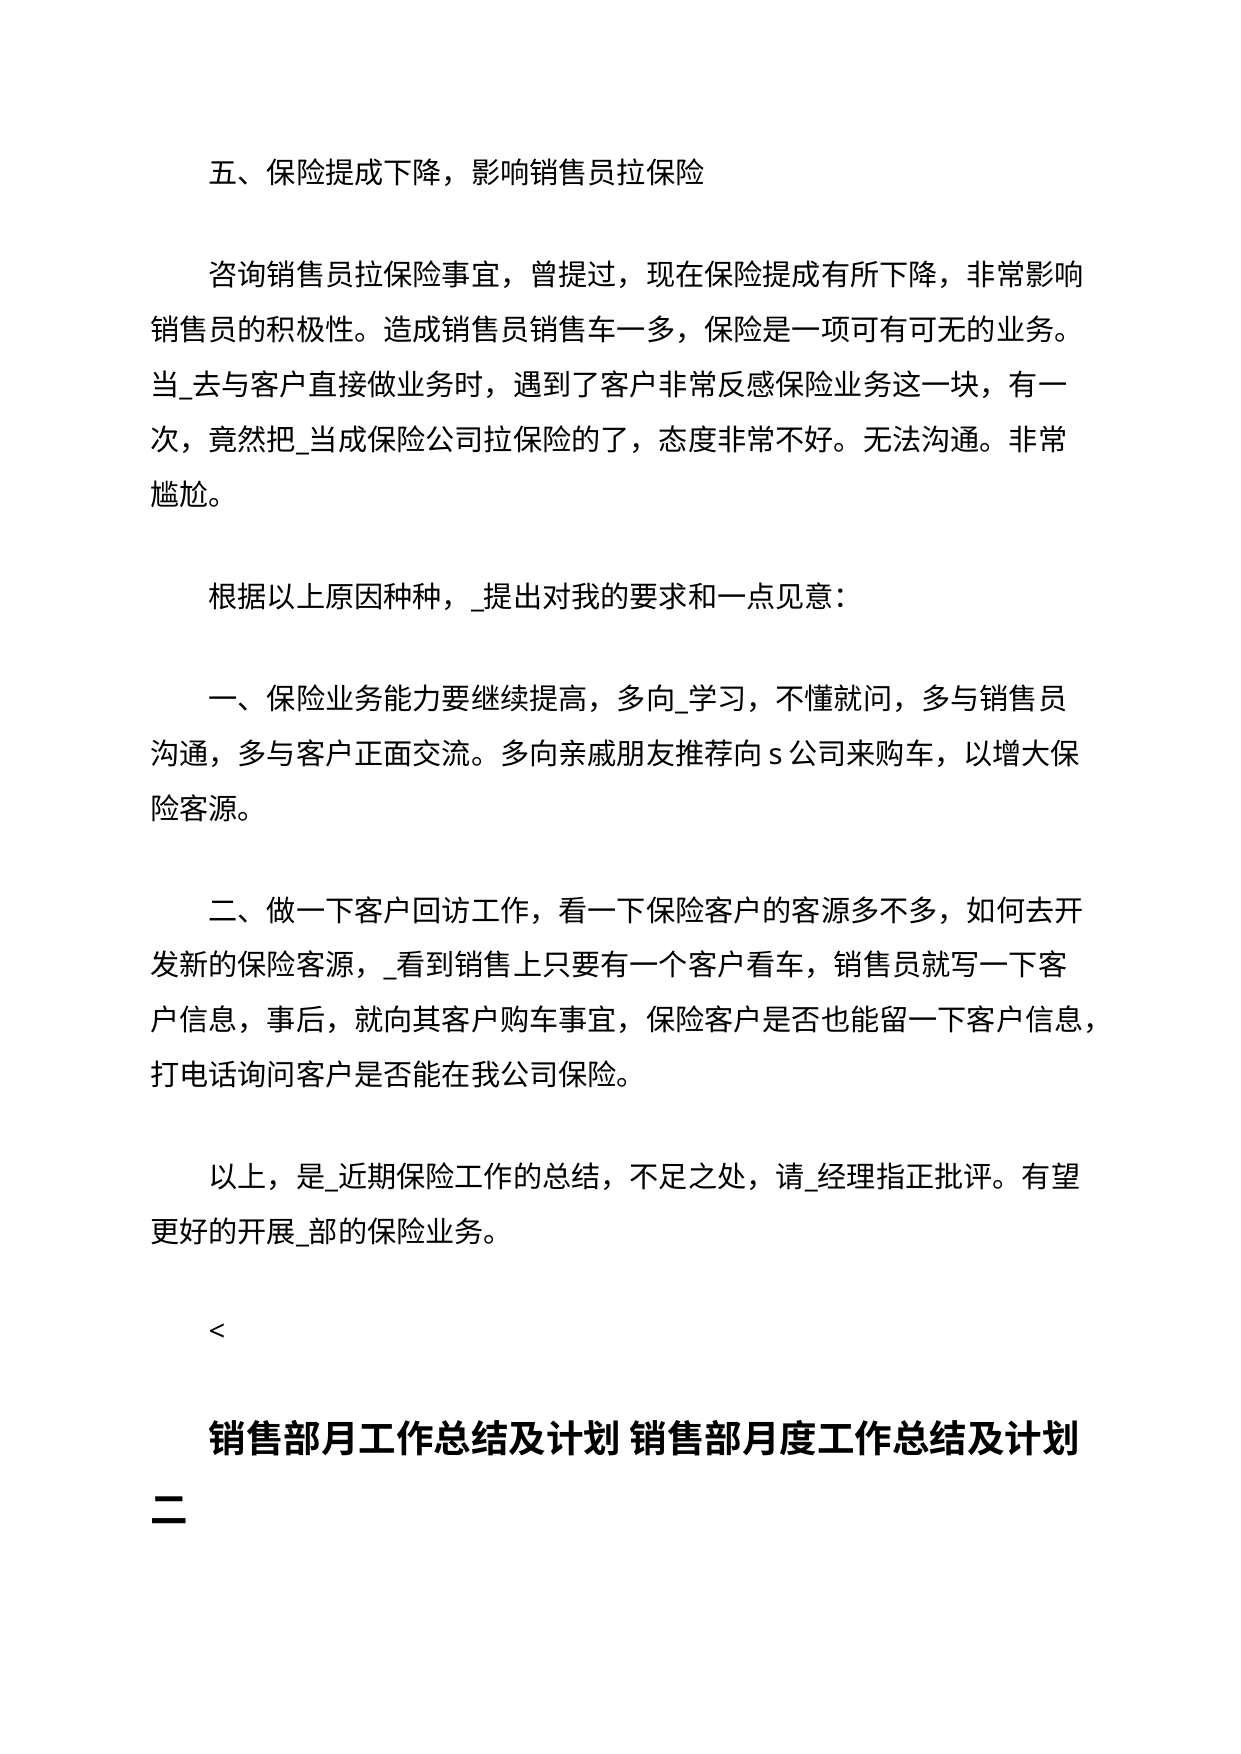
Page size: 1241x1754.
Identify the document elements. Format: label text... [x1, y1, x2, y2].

text 二、做一下客户回访工作，看一下保险客户的客源多不多，如何去开发新的保险客源，_看到销售上只要有一个客户看车，销售员就写一下客户信息，事后，就向其客户购车事宜，保险客户是否也能留一下客户信息，打电话询问客户是否能在我公司保险。 [150, 887, 1090, 1094]
text 销售部月工作总结及计划 销售部月度工作总结及计划二 [150, 1409, 1090, 1534]
text 咨询销售员拉保险事宜，曾提过，现在保险提成有所下降，非常影响销售员的积极性。造成销售员销售车一多，保险是一项可有可无的业务。当_去与客户直接做业务时，遇到了客户非常反感保险业务这一块，有一次，竟然把_当成保险公司拉保险的了，态度非常不好。无法沟通。非常尴尬。 [150, 252, 1090, 514]
text 根据以上原因种种，_提出对我的要求和一点见意： [150, 573, 1090, 616]
text < [150, 1311, 1090, 1350]
text 一、保险业务能力要继续提高，多向_学习，不懂就问，多与销售员沟通，多与客户正面交流。多向亲戚朋友推荐向s公司来购车，以增大保险客源。 [150, 675, 1090, 828]
text 五、保险提成下降，影响销售员拉保险 [150, 150, 1090, 192]
text 以上，是_近期保险工作的总结，不足之处，请_经理指正批评。有望更好的开展_部的保险业务。 [150, 1154, 1090, 1251]
